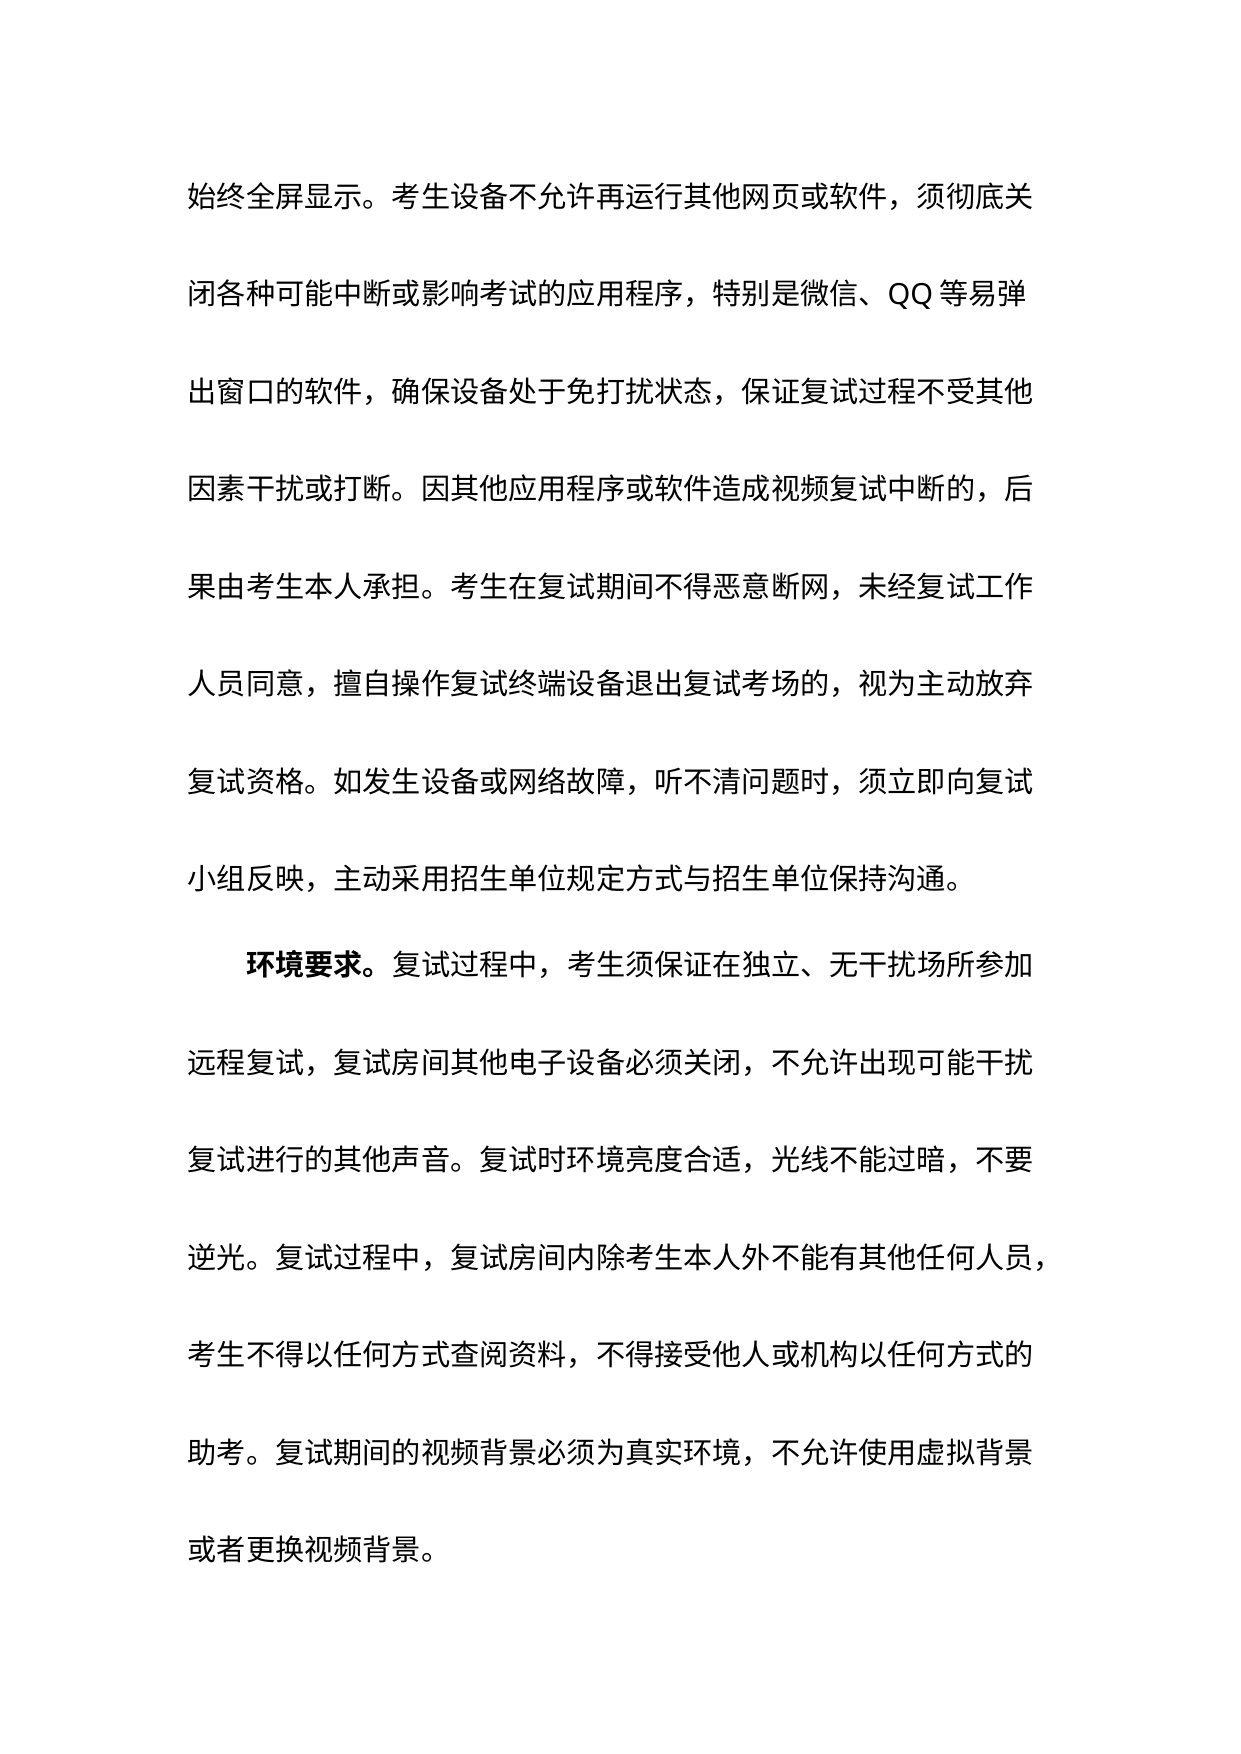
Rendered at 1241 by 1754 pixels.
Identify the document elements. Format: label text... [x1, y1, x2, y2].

text 环境要求。复试过程中，考生须保证在独立、无干扰场所参加远程复试，复试房间其他电子设备必须关闭，不允许出现可能干扰复试进行的其他声音。复试时环境亮度合适，光线不能过暗，不要逆光。复试过程中，复试房间内除考生本人外不能有其他任何人员，考生不得以任何方式查阅资料，不得接受他人或机构以任何方式的助考。复试期间的视频背景必须为真实环境，不允许使用虚拟背景或者更换视频背景。 [187, 931, 1053, 1581]
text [187, 162, 1053, 909]
